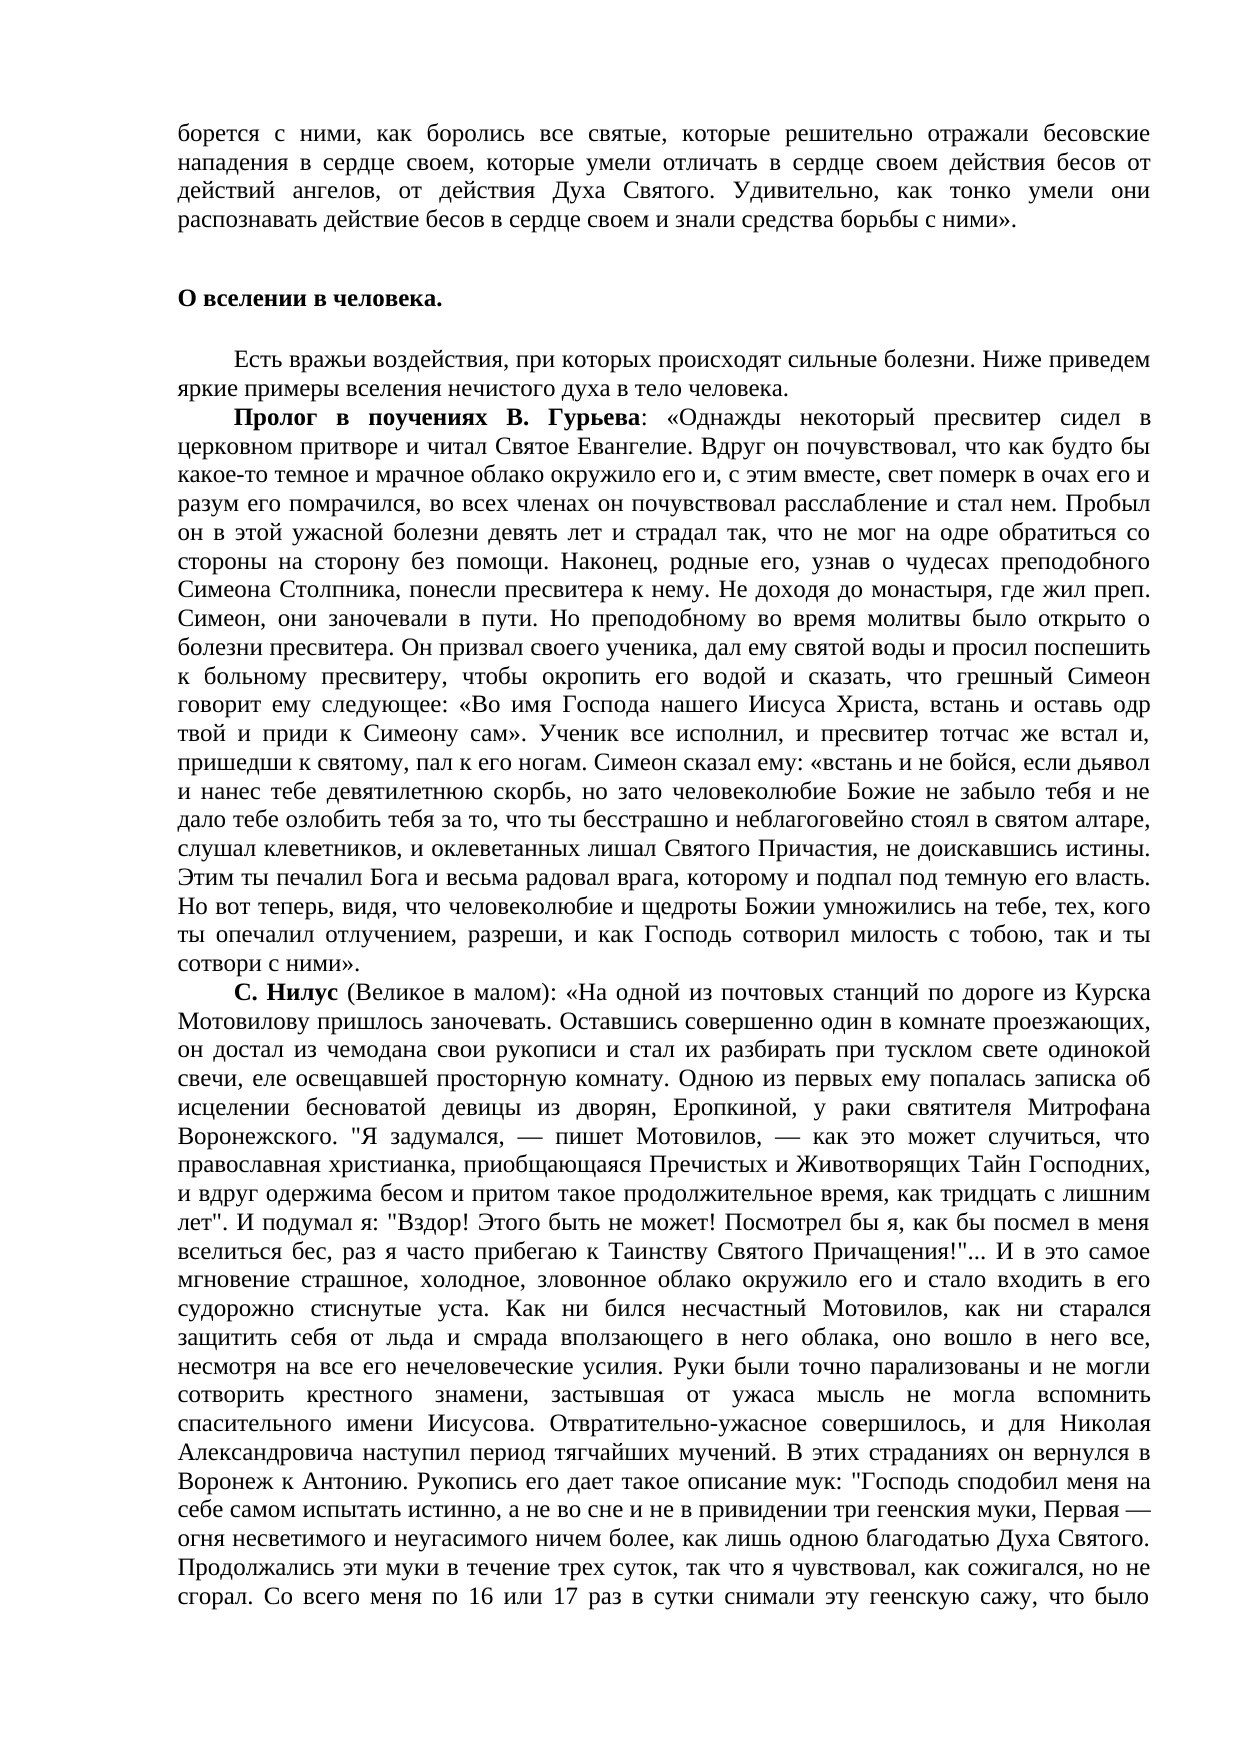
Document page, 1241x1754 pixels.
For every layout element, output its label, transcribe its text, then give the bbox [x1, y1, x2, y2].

text Есть вражьи воздействия, при которых происходят сильные болезни. Ниже приведем яркие примеры вселения нечистого духа в тело человека. [177, 344, 1152, 402]
text Пролог в поучениях В. Гурьева: «Однажды некоторый пресвитер сидел в церковном притворе и читал Святое Евангелие. Вдруг он почувствовал, что как будто бы какое-то темное и мрачное облако окружило его и, с этим вместе, свет померк в очах его и разум его помрачился, во всех членах он почувствовал расслабление и стал нем. Пробыл он в этой ужасной болезни девять лет и страдал так, что не мог на одре обратиться со стороны на сторону без помощи. Наконец, родные его, узнав о чудесах преподобного Симеона Столпника, понесли пресвитера к нему. Не доходя до монастыря, где жил преп. Симеон, они заночевали в пути. Но преподобному во время молитвы было открыто о болезни пресвитера. Он призвал своего ученика, дал ему святой воды и просил поспешить к больному пресвитеру, чтобы окропить его водой и сказать, что грешный Симеон говорит ему следующее: «Во имя Господа нашего Иисуса Христа, встань и оставь одр твой и приди к Симеону сам». Ученик все исполнил, и пресвитер тотчас же встал и, пришедши к святому, пал к его ногам. Симеон сказал ему: «встань и не бойся, если дьявол и нанес тебе девятилетнюю скорбь, но зато человеколюбие Божие не забыло тебя и не дало тебе озлобить тебя за то, что ты бесстрашно и неблагоговейно стоял в святом алтаре, слушал клеветников, и оклеветанных лишал Святого Причастия, не доискавшись истины. Этим ты печалил Бога и весьма радовал врага, которому и подпал под темную его власть. Но вот теперь, видя, что человеколюбие и щедроты Божии умножились на тебе, тех, кого ты опечалил отлучением, разреши, и как Господь сотворил милость с тобою, так и ты сотвори с ними». [177, 402, 1152, 977]
subtitle О вселении в человека. [177, 283, 1152, 311]
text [177, 977, 1152, 1609]
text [177, 118, 1152, 233]
